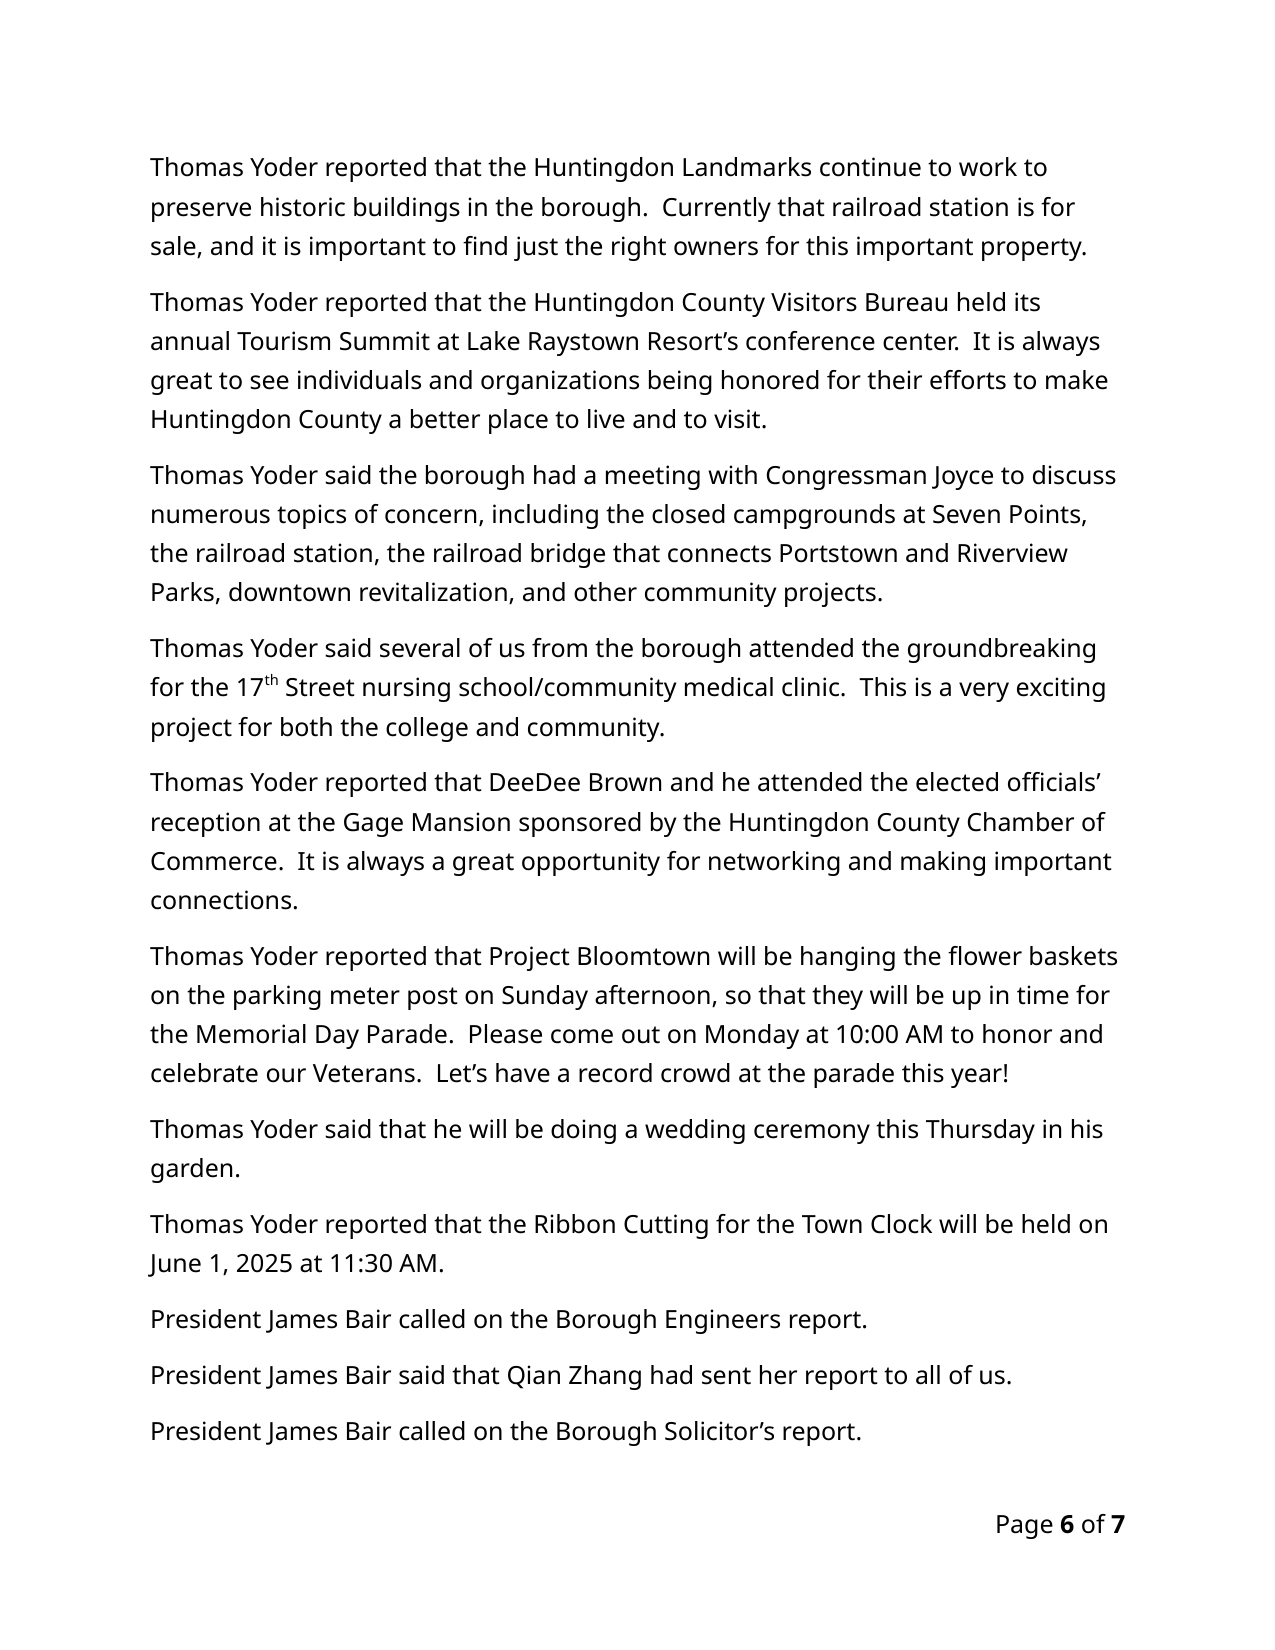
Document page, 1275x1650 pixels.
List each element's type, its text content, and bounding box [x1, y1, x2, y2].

text Thomas Yoder reported that the Huntingdon Landmarks continue to work to preserve historic buildings in the borough. Currently that railroad station is for sale, and it is important to find just the right owners for this important property. [150, 150, 1125, 262]
text Thomas Yoder reported that DeeDee Brown and he attended the elected officials’ reception at the Gage Mansion sponsored by the Huntingdon County Chamber of Commerce. It is always a great opportunity for networking and making important connections. [150, 765, 1125, 917]
text President James Bair called on the Borough Engineers report. [150, 1302, 1125, 1336]
text President James Bair said that Qian Zhang had sent her report to all of us. [150, 1357, 1125, 1392]
text Thomas Yoder said the borough had a meeting with Congressman Joyce to discuss numerous topics of concern, including the closed campgrounds at Seven Points, the railroad station, the railroad bridge that connects Portstown and Riverview Parks, downtown revitalization, and other community projects. [150, 457, 1125, 609]
text Thomas Yoder reported that the Ribbon Cutting for the Town Clock will be held on June 1, 2025 at 11:30 AM. [150, 1207, 1125, 1280]
text Thomas Yoder said several of us from the borough attended the groundbreaking for the 17th Street nursing school/community medical clinic. This is a very exciting project for both the college and community. [150, 631, 1125, 743]
text Thomas Yoder reported that the Huntingdon County Visitors Bureau held its annual Tourism Summit at Lake Raystown Resort’s conference center. It is always great to see individuals and organizations being honored for their efforts to make Huntingdon County a better place to live and to visit. [150, 284, 1125, 436]
text Thomas Yoder said that he will be doing a wedding ceremony this Thursday in his garden. [150, 1112, 1125, 1185]
text President James Bair called on the Borough Solicitor’s report. [150, 1413, 1125, 1447]
text Thomas Yoder reported that Project Bloomtown will be hanging the flower baskets on the parking meter post on Sunday afternoon, so that they will be up in time for the Memorial Day Parade. Please come out on Monday at 10:00 AM to honor and celebrate our Veterans. Let’s have a record crowd at the parade this year! [150, 938, 1125, 1090]
